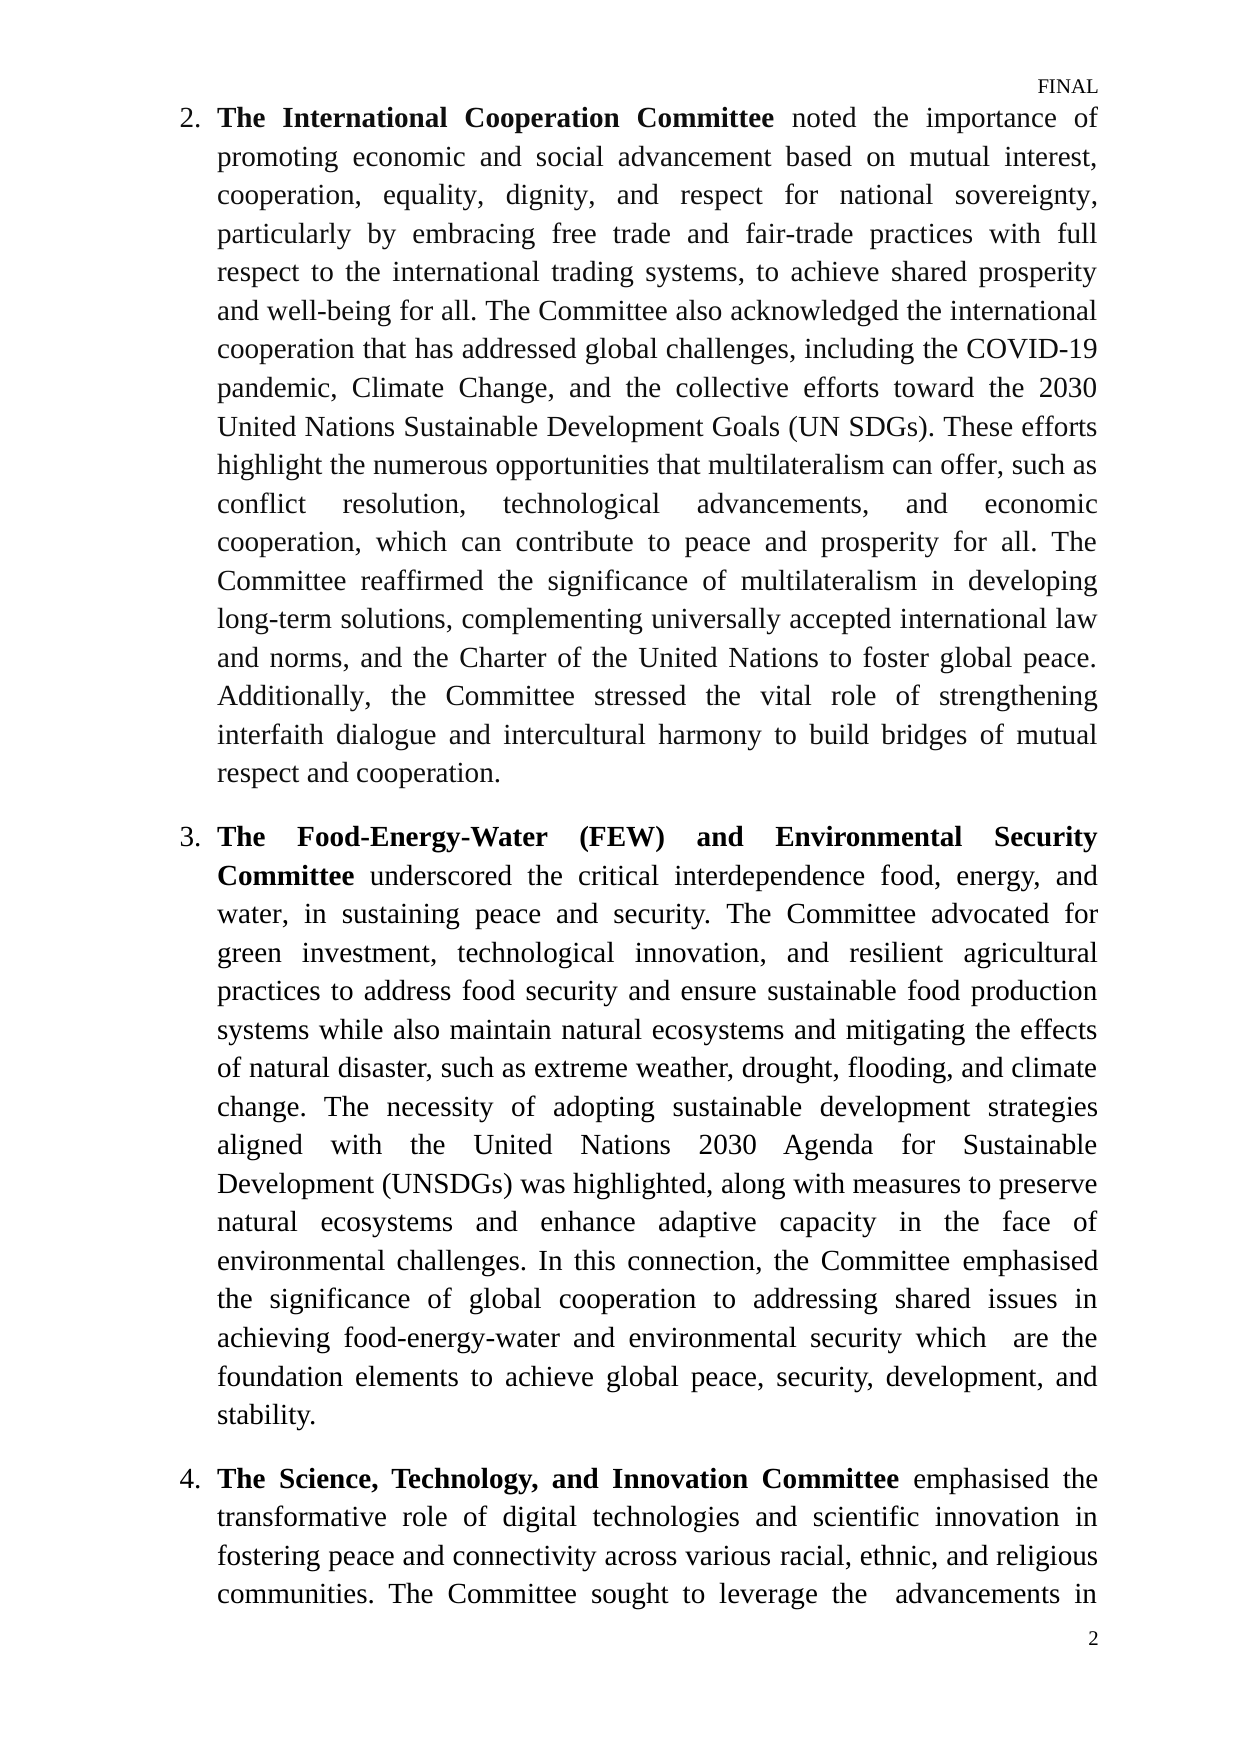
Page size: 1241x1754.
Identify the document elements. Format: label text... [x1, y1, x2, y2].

list The Food-Energy-Water (FEW) and Environmental Security Committee underscored the critical interdependence food, energy, and water, in sustaining peace and security. The Committee advocated for green investment, technological innovation, and resilient agricultural practices to address food security and ensure sustainable food production systems while also maintain natural ecosystems and mitigating the effects of natural disaster, such as extreme weather, drought, flooding, and climate change. The necessity of adopting sustainable development strategies aligned with the United Nations 2030 Agenda for Sustainable Development (UNSDGs) was highlighted, along with measures to preserve natural ecosystems and enhance adaptive capacity in the face of environmental challenges. In this connection, the Committee emphasised the significance of global cooperation to addressing shared issues in achieving food-energy-water and environmental security which are the foundation elements to achieve global peace, security, development, and stability. [179, 819, 1098, 1431]
list The International Cooperation Committee noted the importance of promoting economic and social advancement based on mutual interest, cooperation, equality, dignity, and respect for national sovereignty, particularly by embracing free trade and fair-trade practices with full respect to the international trading systems, to achieve shared prosperity and well-being for all. The Committee also acknowledged the international cooperation that has addressed global challenges, including the COVID-19 pandemic, Climate Change, and the collective efforts toward the 2030 United Nations Sustainable Development Goals (UN SDGs). These efforts highlight the numerous opportunities that multilateralism can offer, such as conflict resolution, technological advancements, and economic cooperation, which can contribute to peace and prosperity for all. The Committee reaffirmed the significance of multilateralism in developing long-term solutions, complementing universally accepted international law and norms, and the Charter of the United Nations to foster global peace. Additionally, the Committee stressed the vital role of strengthening interfaith dialogue and intercultural harmony to build bridges of mutual respect and cooperation. [179, 100, 1098, 789]
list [179, 1461, 1098, 1610]
